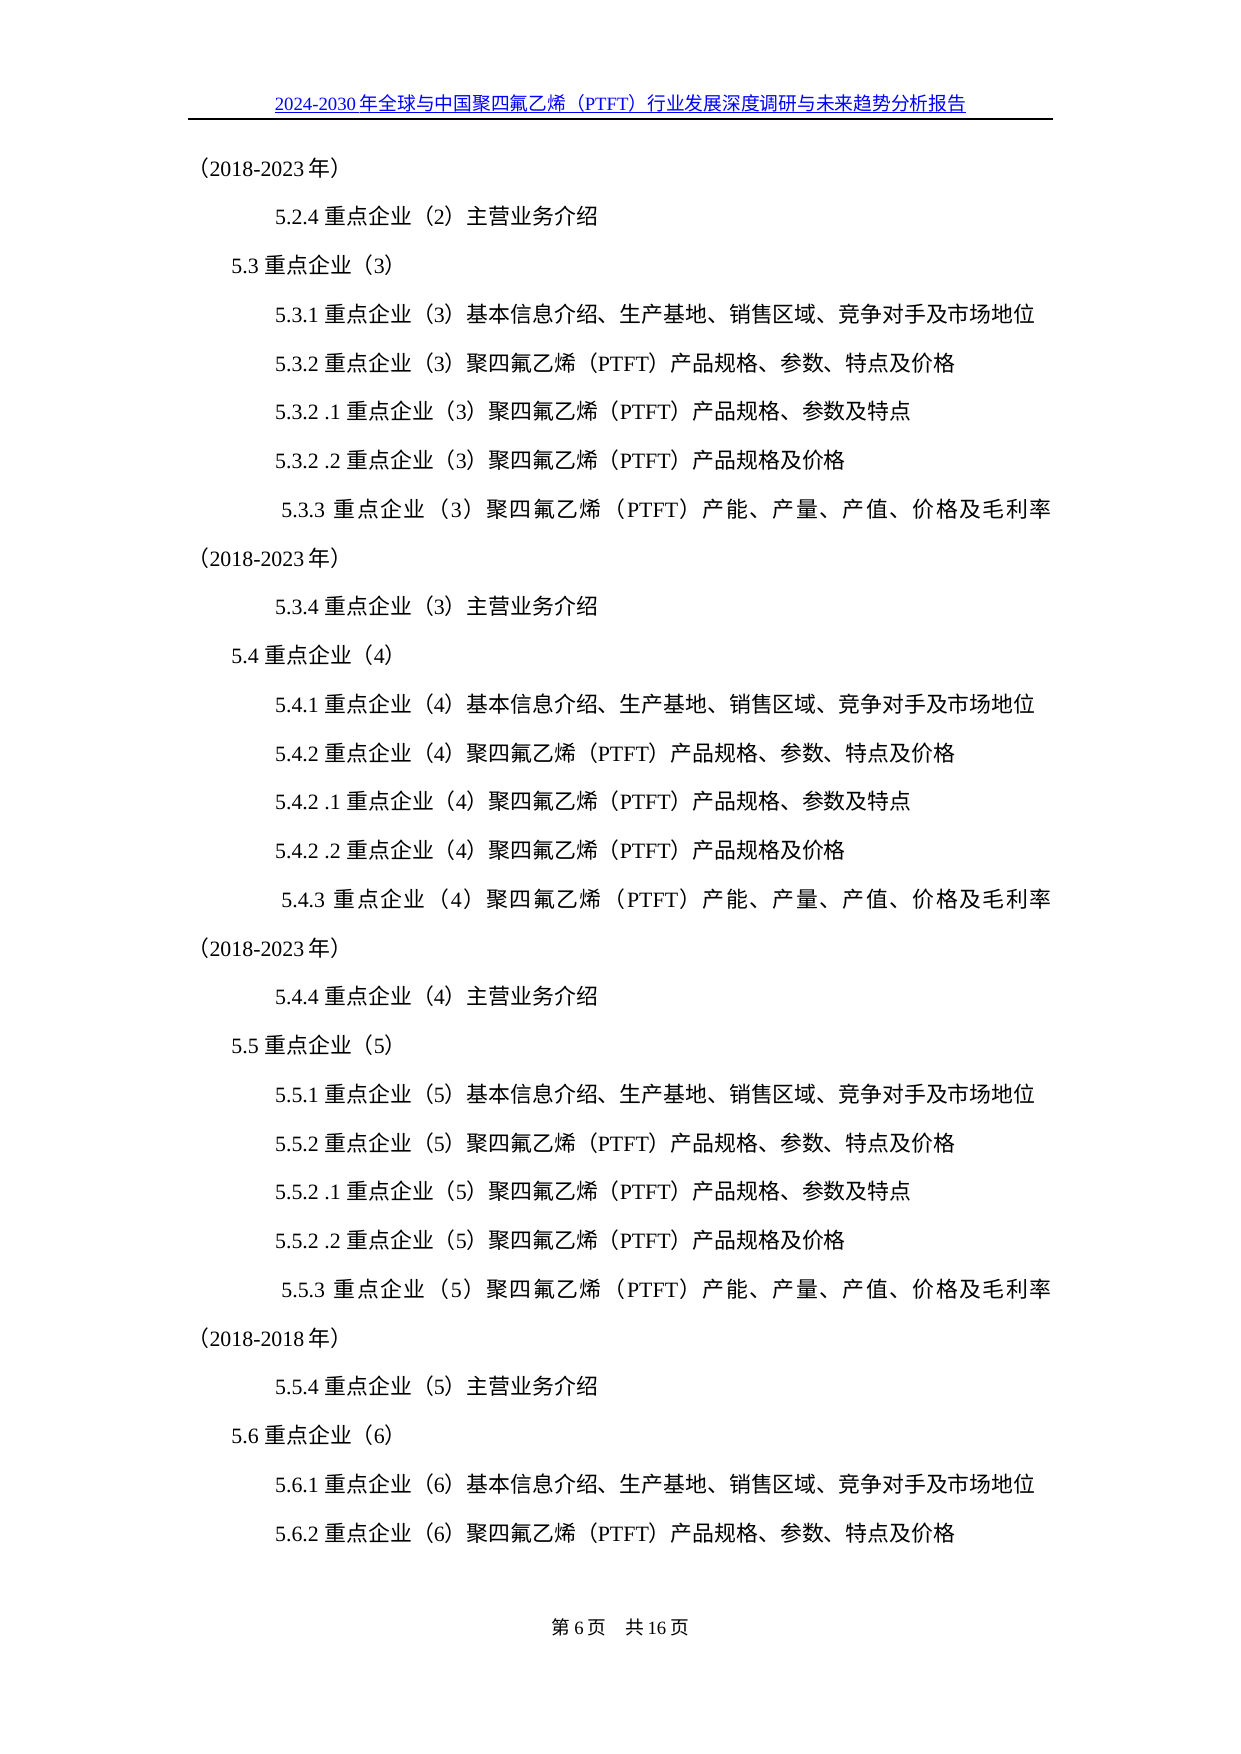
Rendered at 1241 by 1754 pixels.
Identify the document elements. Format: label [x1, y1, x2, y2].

text [187, 150, 1053, 1548]
